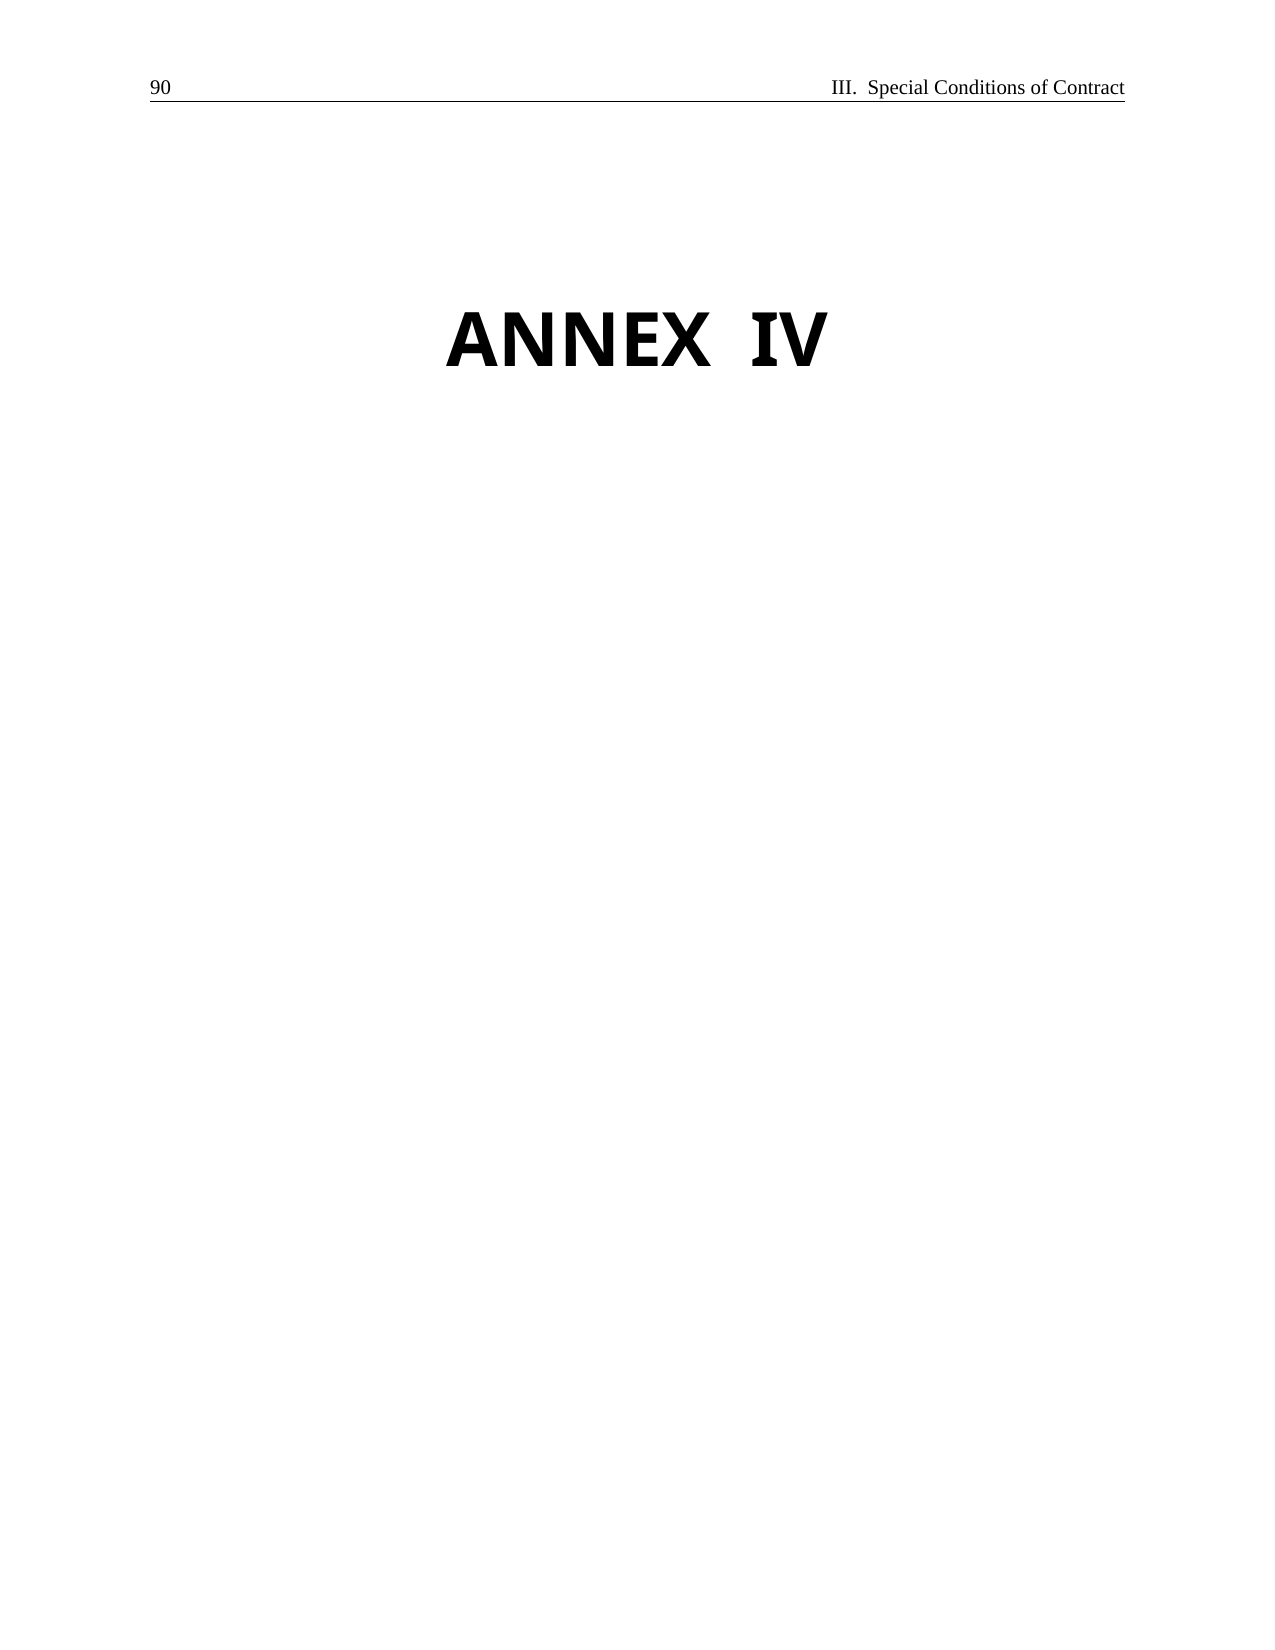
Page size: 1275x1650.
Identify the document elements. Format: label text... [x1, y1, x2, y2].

subtitle ANNEX IV [150, 286, 1125, 388]
